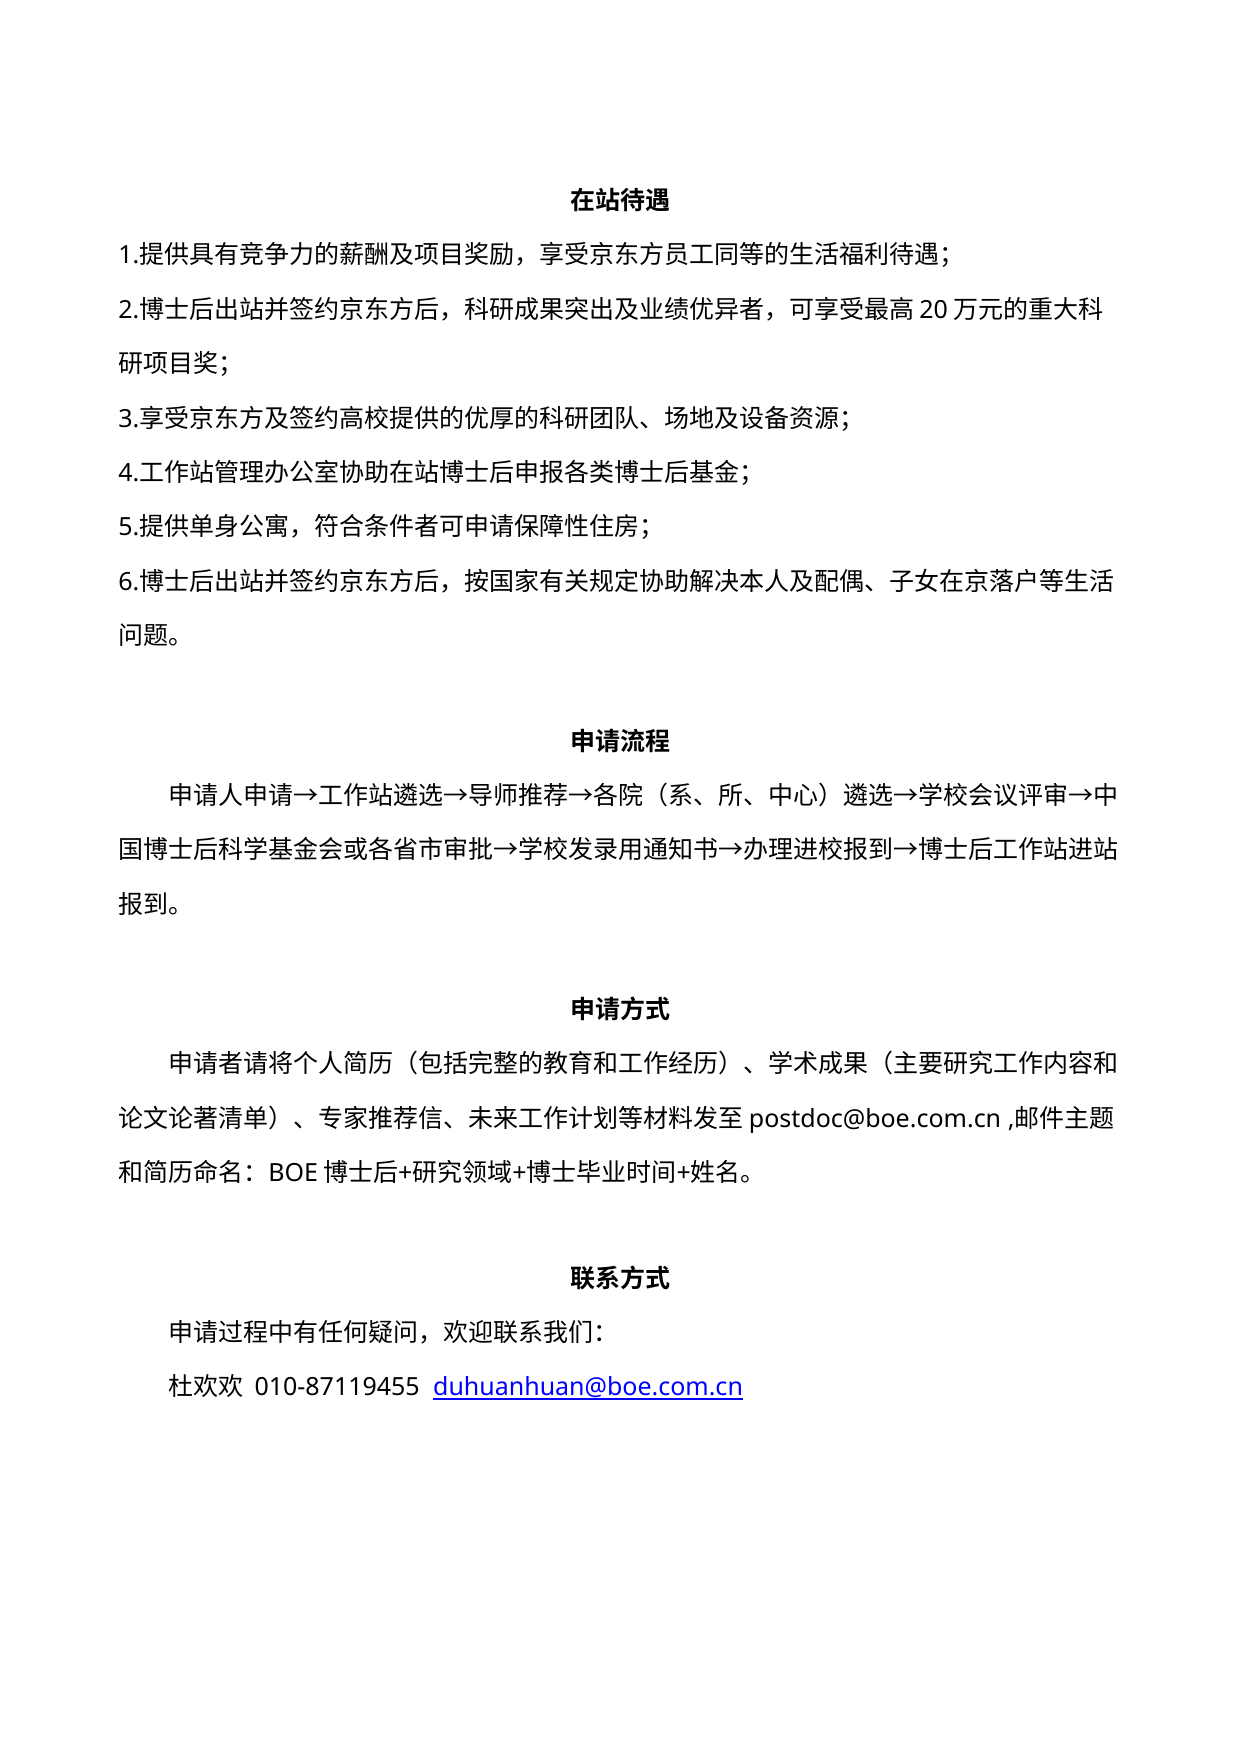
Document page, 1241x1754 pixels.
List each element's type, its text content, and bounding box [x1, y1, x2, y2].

list 提供单身公寓，符合条件者可申请保障性住房； [118, 507, 1122, 543]
text 在站待遇 [118, 181, 1122, 217]
list 申请者请将个人简历（包括完整的教育和工作经历）、学术成果（主要研究工作内容和论文论著清单）、专家推荐信、未来工作计划等材料发至 postdoc@boe.com.cn ,邮件主题和简历命名：BOE博士后+研究领域+博士毕业时间+姓名。 [118, 1044, 1122, 1189]
list 享受京东方及签约高校提供的优厚的科研团队、场地及设备资源； [118, 398, 1122, 434]
list 申请方式 [118, 989, 1122, 1026]
list 博士后出站并签约京东方后，科研成果突出及业绩优异者，可享受最高20万元的重大科研项目奖； [118, 289, 1122, 380]
list 杜欢欢 010-87119455 duhuanhuan@boe.com.cn [118, 1367, 1122, 1403]
list 工作站管理办公室协助在站博士后申报各类博士后基金； [118, 452, 1122, 489]
list 联系方式 [118, 1258, 1122, 1294]
list 申请流程 [118, 721, 1122, 757]
list 申请过程中有任何疑问，欢迎联系我们： [118, 1312, 1122, 1349]
list 博士后出站并签约京东方后，按国家有关规定协助解决本人及配偶、子女在京落户等生活问题。 [118, 561, 1122, 652]
text 申请人申请→工作站遴选→导师推荐→各院（系、所、中心）遴选→学校会议评审→中国博士后科学基金会或各省市审批→学校发录用通知书→办理进校报到→博士后工作站进站报到。 [118, 775, 1122, 920]
list 提供具有竞争力的薪酬及项目奖励，享受京东方员工同等的生活福利待遇； [118, 235, 1122, 271]
